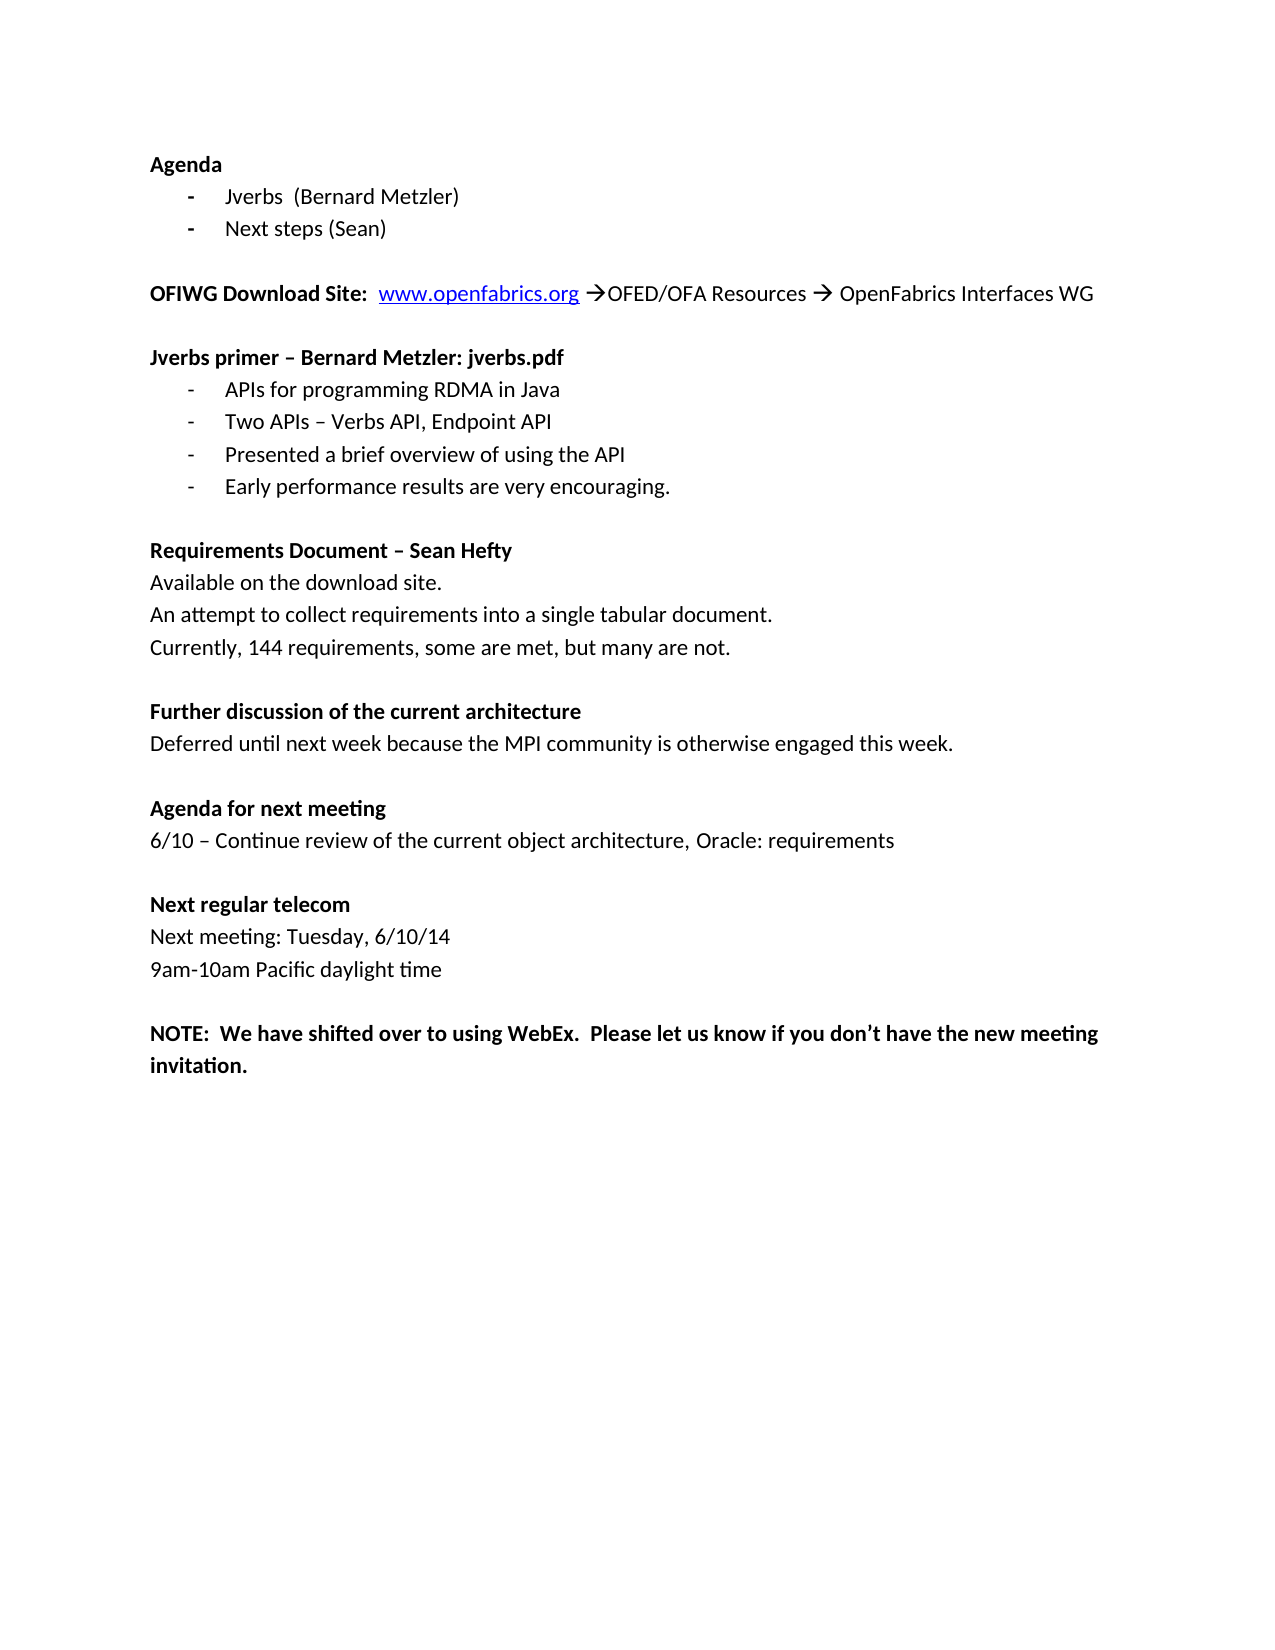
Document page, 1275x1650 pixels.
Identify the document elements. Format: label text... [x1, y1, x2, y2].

text 9am-10am Pacific daylight time [150, 955, 1125, 983]
text Agenda [150, 150, 1125, 178]
list Two APIs – Verbs API, Endpoint API [187, 407, 1125, 436]
text Next regular telecom [150, 890, 1125, 918]
text OFIWG Download Site: www.openfabrics.org OFED/OFA Resources OpenFabrics Interfaces WG [150, 279, 1125, 307]
list Early performance results are very encouraging. [187, 472, 1125, 500]
list Presented a brief overview of using the API [187, 440, 1125, 468]
text Requirements Document – Sean Hefty [150, 536, 1125, 564]
list APIs for programming RDMA in Java [187, 375, 1125, 403]
text Currently, 144 requirements, some are met, but many are not. [150, 633, 1125, 661]
text Jverbs primer – Bernard Metzler: jverbs.pdf [150, 343, 1125, 371]
text NOTE: We have shifted over to using WebEx. Please let us know if you don’t have the new meeting invitation. [150, 1019, 1125, 1079]
text Further discussion of the current architecture [150, 697, 1125, 725]
list Jverbs (Bernard Metzler) [187, 182, 1125, 210]
text Deferred until next week because the MPI community is otherwise engaged this week. [150, 729, 1125, 757]
text An attempt to collect requirements into a single tabular document. [150, 601, 1125, 629]
text 6/10 – Continue review of the current object architecture, Oracle: requirements [150, 826, 1125, 854]
list Next steps (Sean) [187, 214, 1125, 242]
text Available on the download site. [150, 568, 1125, 596]
text Agenda for next meeting [150, 794, 1125, 822]
text Next meeting: Tuesday, 6/10/14 [150, 922, 1125, 951]
